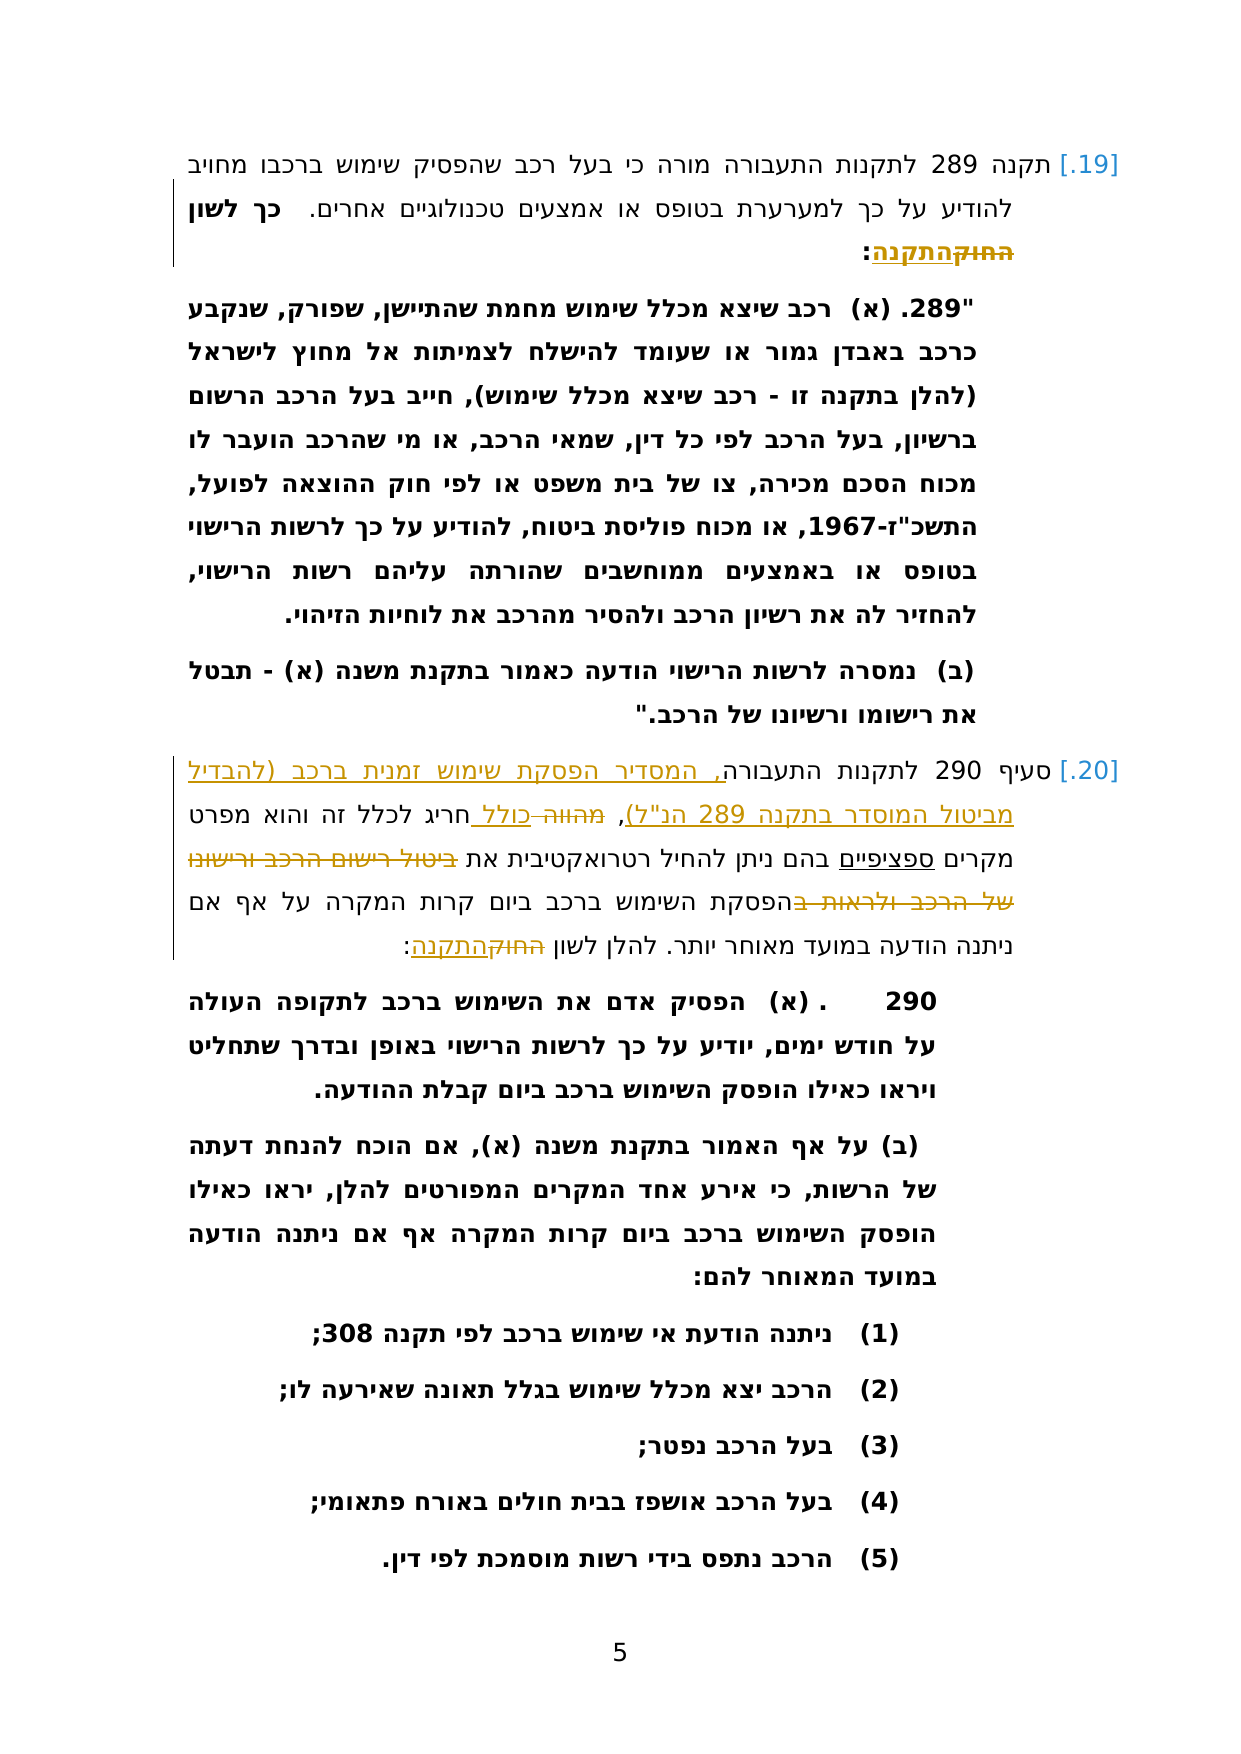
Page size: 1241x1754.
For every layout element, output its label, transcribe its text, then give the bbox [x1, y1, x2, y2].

text (4) בעל הרכב אושפז בבית חולים באורח פתאומי; [187, 1487, 937, 1517]
text (5) הרכב נתפס בידי רשות מוסמכת לפי דין. [187, 1544, 937, 1573]
text (ב) נמסרה לרשות הרישוי הודעה כאמור בתקנת משנה (א) - תבטל את רישומו ורשיונו של הרכב." [187, 656, 978, 729]
list סעיף 290 לתקנות התעבורה, חריג לכלל זה והוא מפרט מקרים ספציפיים בהם ניתן להחיל רטרואקטיבית את הפסקת השימוש ברכב ביום קרות המקרה על אף אם ניתנה הודעה במועד מאוחר יותר. להלן לשון : [187, 756, 1052, 960]
list תקנה 289 לתקנות התעבורה מורה כי בעל רכב שהפסיק שימוש ברכבו מחויב להודיע על כך למערערת בטופס או אמצעים טכנולוגיים אחרים. כך לשון : [187, 150, 1052, 267]
text (2) הרכב יצא מכלל שימוש בגלל תאונה שאירעה לו; [187, 1375, 937, 1404]
list (ב) על אף האמור בתקנת משנה (א), אם הוכח להנחת דעתה של הרשות, כי אירע אחד המקרים המפורטים להלן, יראו כאילו הופסק השימוש ברכב ביום קרות המקרה אף אם ניתנה הודעה במועד המאוחר להם: [187, 1131, 937, 1292]
text "289. (א) רכב שיצא מכלל שימוש מחמת שהתיישן, שפורק, שנקבע כרכב באבדן גמור או שעומד להישלח לצמיתות אל מחוץ לישראל (להלן בתקנה זו - רכב שיצא מכלל שימוש), חייב בעל הרכב הרשום ברשיון, בעל הרכב לפי כל דין, שמאי הרכב, או מי שהרכב הועבר לו מכוח הסכם מכירה, צו של בית משפט או לפי חוק ההוצאה לפועל, התשכ"ז-1967, או מכוח פוליסת ביטוח, להודיע על כך לרשות הרישוי בטופס או באמצעים ממוחשבים שהורתה עליהם רשות הרישוי, להחזיר לה את רשיון הרכב ולהסיר מהרכב את לוחיות הזיהוי. [187, 294, 978, 629]
text 290 . (א) הפסיק אדם את השימוש ברכב לתקופה העולה על חודש ימים, יודיע על כך לרשות הרישוי באופן ובדרך שתחליט ויראו כאילו הופסק השימוש ברכב ביום קבלת ההודעה. [187, 987, 937, 1104]
text (1) ניתנה הודעת אי שימוש ברכב לפי תקנה 308; [187, 1319, 937, 1348]
text (3) בעל הרכב נפטר; [187, 1431, 937, 1460]
